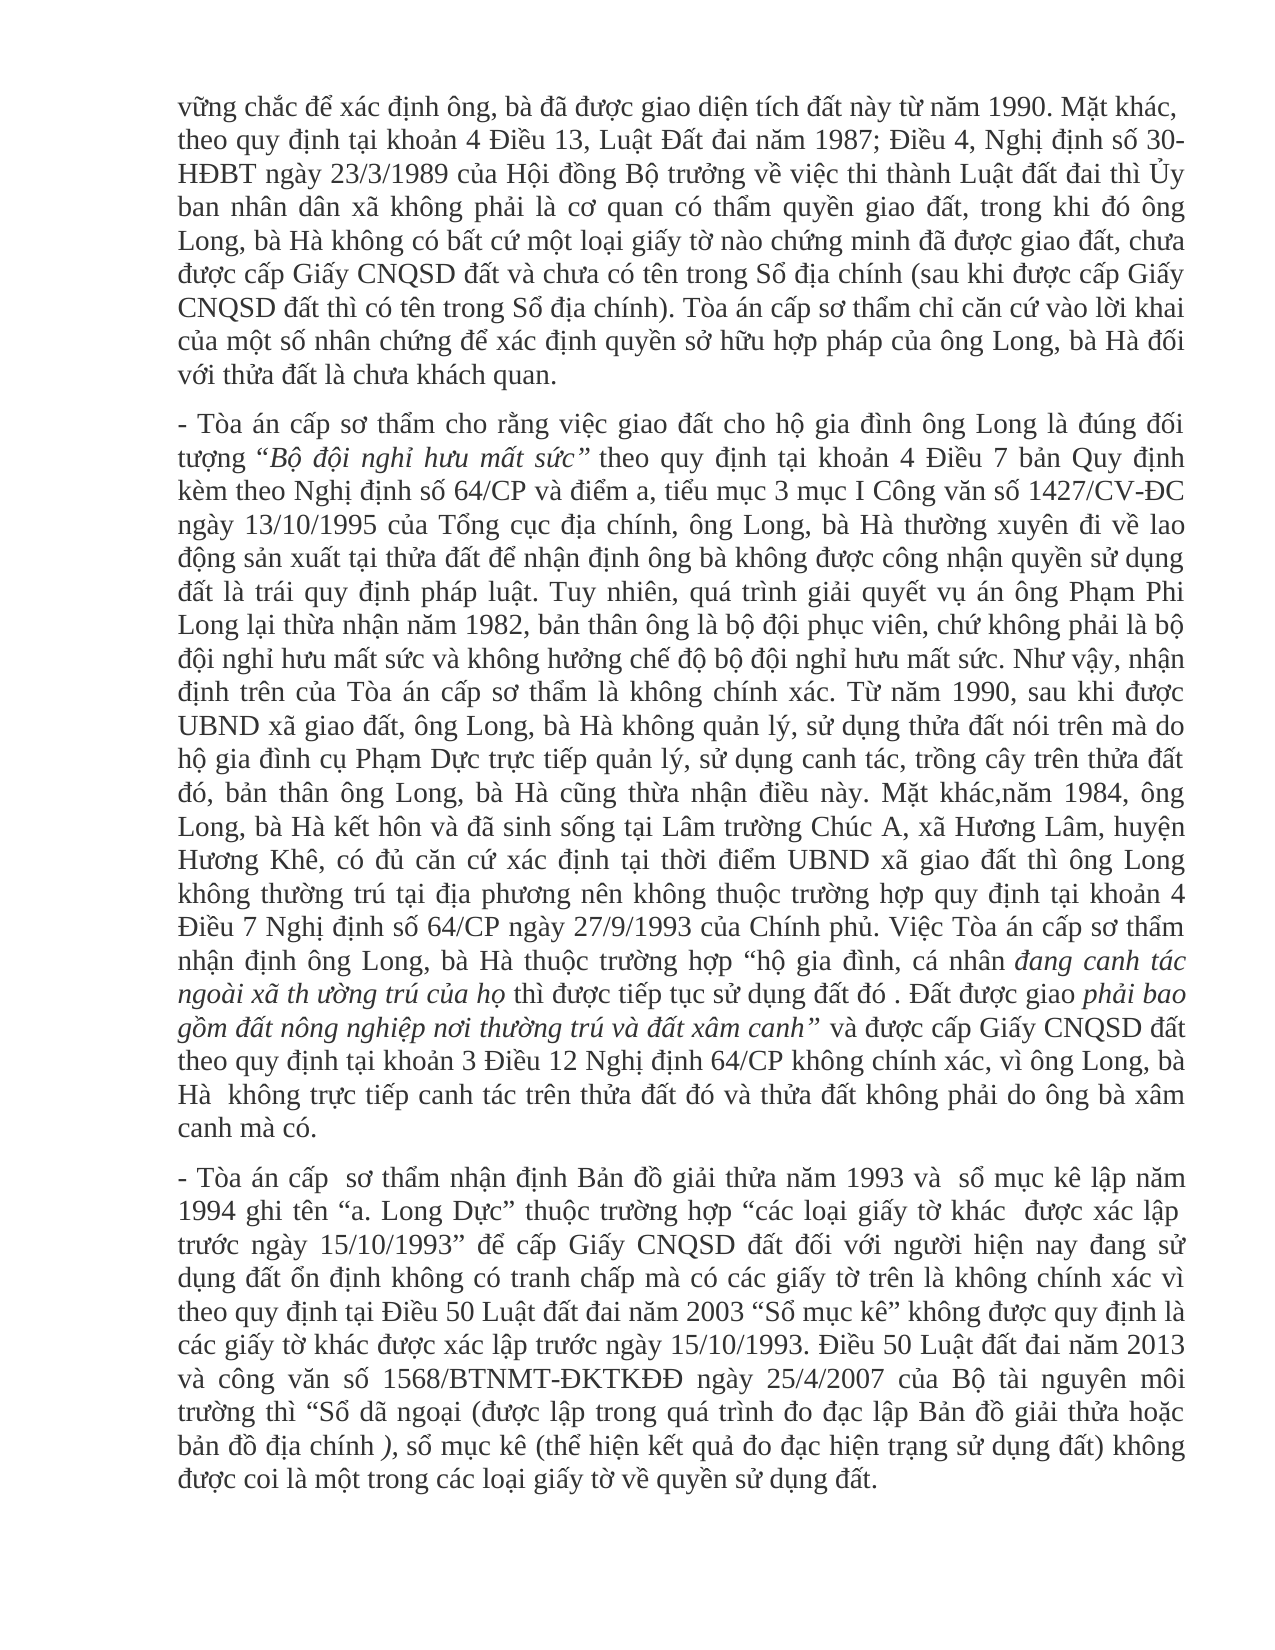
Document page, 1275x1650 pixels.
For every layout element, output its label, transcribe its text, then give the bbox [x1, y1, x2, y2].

text - Tòa án cấp sơ thẩm nhận định Bản đồ giải thửa năm 1993 và sổ mục kê lập năm 1994 ghi tên “a. Long Dực” thuộc trường hợp “các loại giấy tờ khác được xác lập trước ngày 15/10/1993” để cấp Giấy CNQSD đất đối với người hiện nay đang sử dụng đất ổn định không có tranh chấp mà có các giấy tờ trên là không chính xác vì theo quy định tại Điều 50 Luật đất đai năm 2003 “Sổ mục kê” không được quy định là các giấy tờ khác được xác lập trước ngày 15/10/1993. Điều 50 Luật đất đai năm 2013 và công văn số 1568/BTNMT-ĐKTKĐĐ ngày 25/4/2007 của Bộ tài nguyên môi trường thì “Sổ dã ngoại (được lập trong quá trình đo đạc lập Bản đồ giải thửa hoặc bản đồ địa chính ), sổ mục kê (thể hiện kết quả đo đạc hiện trạng sử dụng đất) không được coi là một trong các loại giấy tờ về quyền sử dụng đất. [177, 1160, 1186, 1495]
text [177, 89, 1186, 391]
text - Tòa án cấp sơ thẩm cho rằng việc giao đất cho hộ gia đình ông Long là đúng đối tượng “Bộ đội nghỉ hưu mất sức” theo quy định tại khoản 4 Điều 7 bản Quy định kèm theo Nghị định số 64/CP và điểm a, tiểu mục 3 mục I Công văn số 1427/CV-ĐC ngày 13/10/1995 của Tổng cục địa chính, ông Long, bà Hà thường xuyên đi về lao động sản xuất tại thửa đất để nhận định ông bà không được công nhận quyền sử dụng đất là trái quy định pháp luật. Tuy nhiên, quá trình giải quyết vụ án ông Phạm Phi Long lại thừa nhận năm 1982, bản thân ông là bộ đội phục viên, chứ không phải là bộ đội nghỉ hưu mất sức và không hưởng chế độ bộ đội nghỉ hưu mất sức. Như vậy, nhận định trên của Tòa án cấp sơ thẩm là không chính xác. Từ năm 1990, sau khi được UBND xã giao đất, ông Long, bà Hà không quản lý, sử dụng thửa đất nói trên mà do hộ gia đình cụ Phạm Dực trực tiếp quản lý, sử dụng canh tác, trồng cây trên thửa đất đó, bản thân ông Long, bà Hà cũng thừa nhận điều này. Mặt khác,năm 1984, ông Long, bà Hà kết hôn và đã sinh sống tại Lâm trường Chúc A, xã Hương Lâm, huyện Hương Khê, có đủ căn cứ xác định tại thời điểm UBND xã giao đất thì ông Long không thường trú tại địa phương nên không thuộc trường hợp quy định tại khoản 4 Điều 7 Nghị định số 64/CP ngày 27/9/1993 của Chính phủ. Việc Tòa án cấp sơ thẩm nhận định ông Long, bà Hà thuộc trường hợp “hộ gia đình, cá nhân đang canh tác ngoài xã th ường trú của họ thì được tiếp tục sử dụng đất đó . Đất được giao phải bao gồm đất nông nghiệp nơi thường trú và đất xâm canh” và được cấp Giấy CNQSD đất theo quy định tại khoản 3 Điều 12 Nghị định 64/CP không chính xác, vì ông Long, bà Hà không trực tiếp canh tác trên thửa đất đó và thửa đất không phải do ông bà xâm canh mà có. [177, 406, 1186, 1144]
